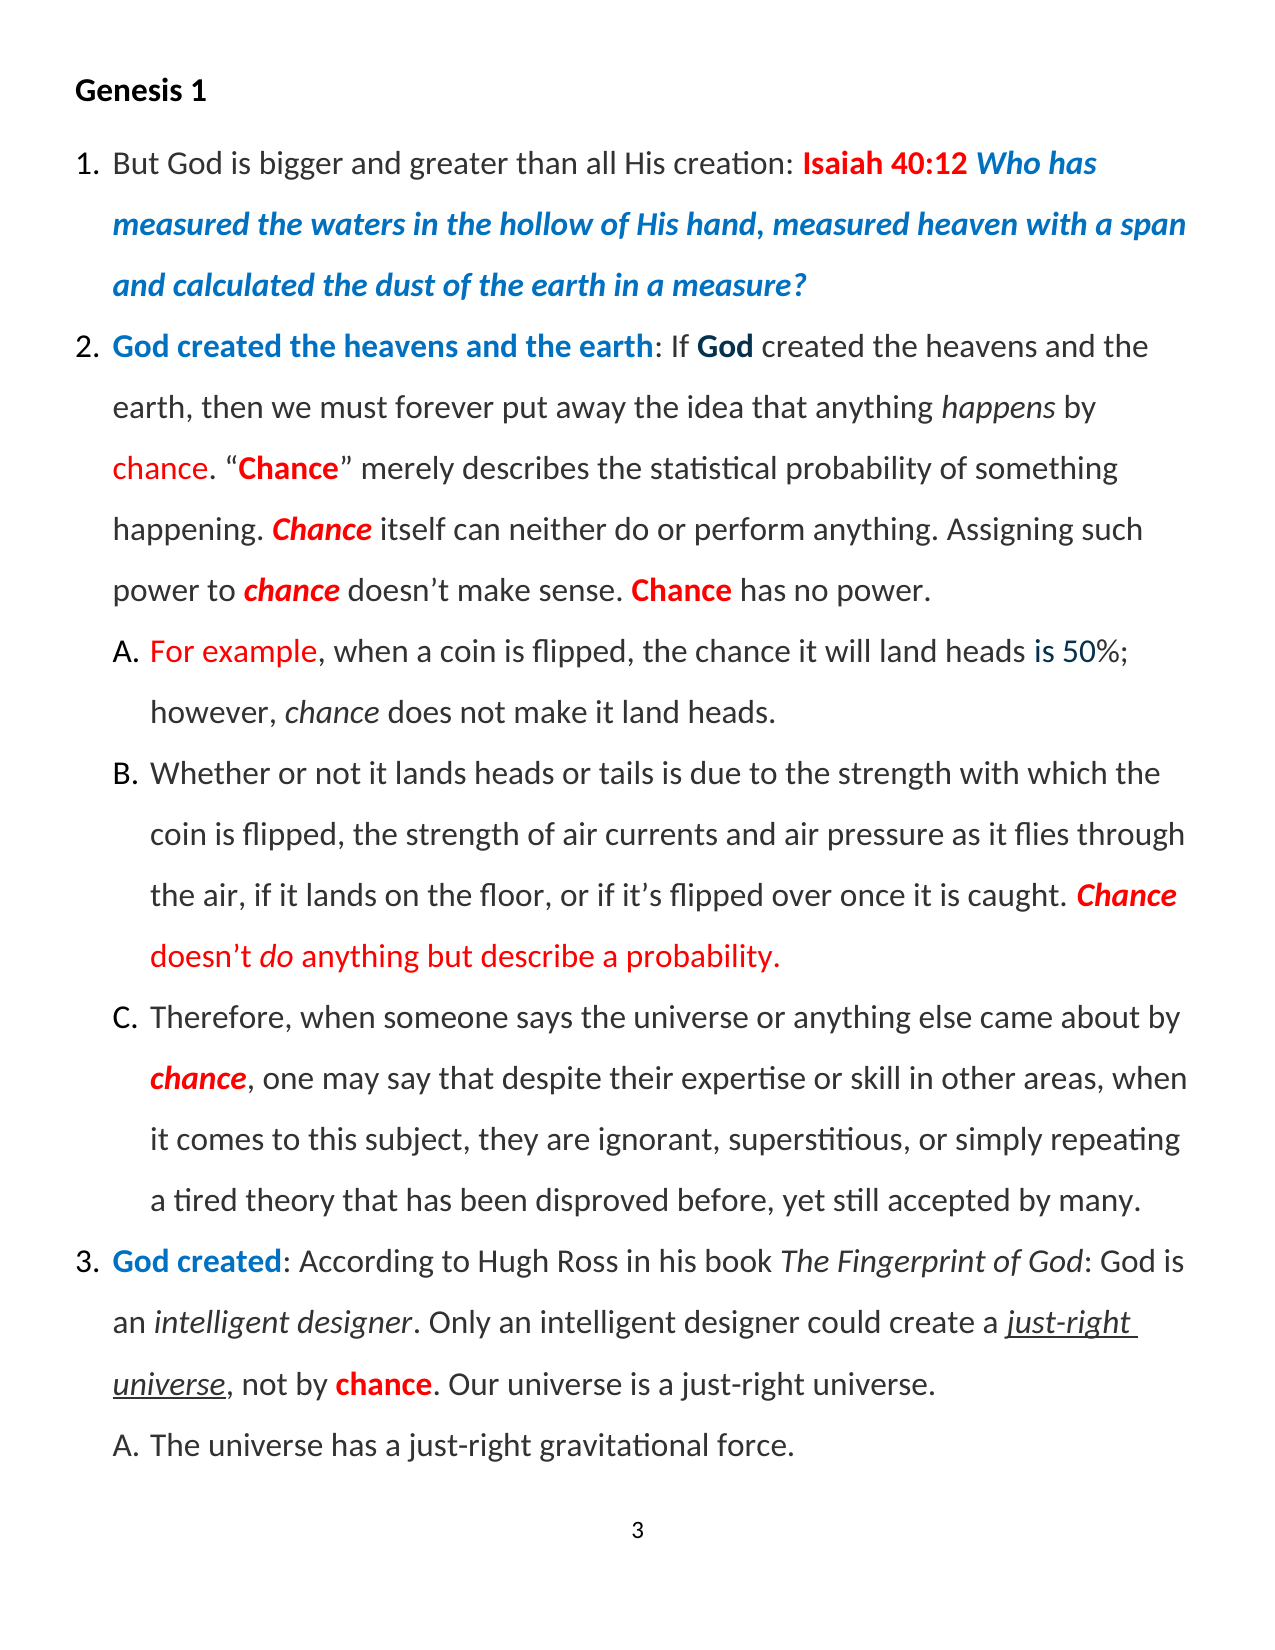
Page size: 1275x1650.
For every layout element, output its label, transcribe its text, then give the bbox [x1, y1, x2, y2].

list God created the heavens and the earth: If God created the heavens and the earth, then we must forever put away the idea that anything happens by chance. “Chance” merely describes the statistical probability of something happening. Chance itself can neither do or perform anything. Assigning such power to chance doesn’t make sense. Chance has no power. [75, 325, 1200, 610]
list Therefore, when someone says the universe or anything else came about by chance, one may say that despite their expertise or skill in other areas, when it comes to this subject, they are ignorant, superstitious, or simply repeating a tired theory that has been disproved before, yet still accepted by many. [112, 996, 1200, 1220]
list The universe has a just-right gravitational force. [112, 1423, 1200, 1464]
list Whether or not it lands heads or tails is due to the strength with which the coin is flipped, the strength of air currents and air pressure as it flies through the air, if it lands on the floor, or if it’s flipped over once it is caught. Chance doesn’t do anything but describe a probability. [112, 752, 1200, 976]
list God created: According to Hugh Ross in his book The Fingerprint of God: God is an intelligent designer. Only an intelligent designer could create a just-right universe, not by chance. Our universe is a just-right universe. [75, 1240, 1200, 1403]
list But God is bigger and greater than all His creation: Isaiah 40:12 Who has measured the waters in the hollow of His hand, measured heaven with a span and calculated the dust of the earth in a measure? [75, 142, 1200, 304]
list For example, when a coin is flipped, the chance it will land heads is 50%; however, chance does not make it land heads. [112, 630, 1200, 732]
